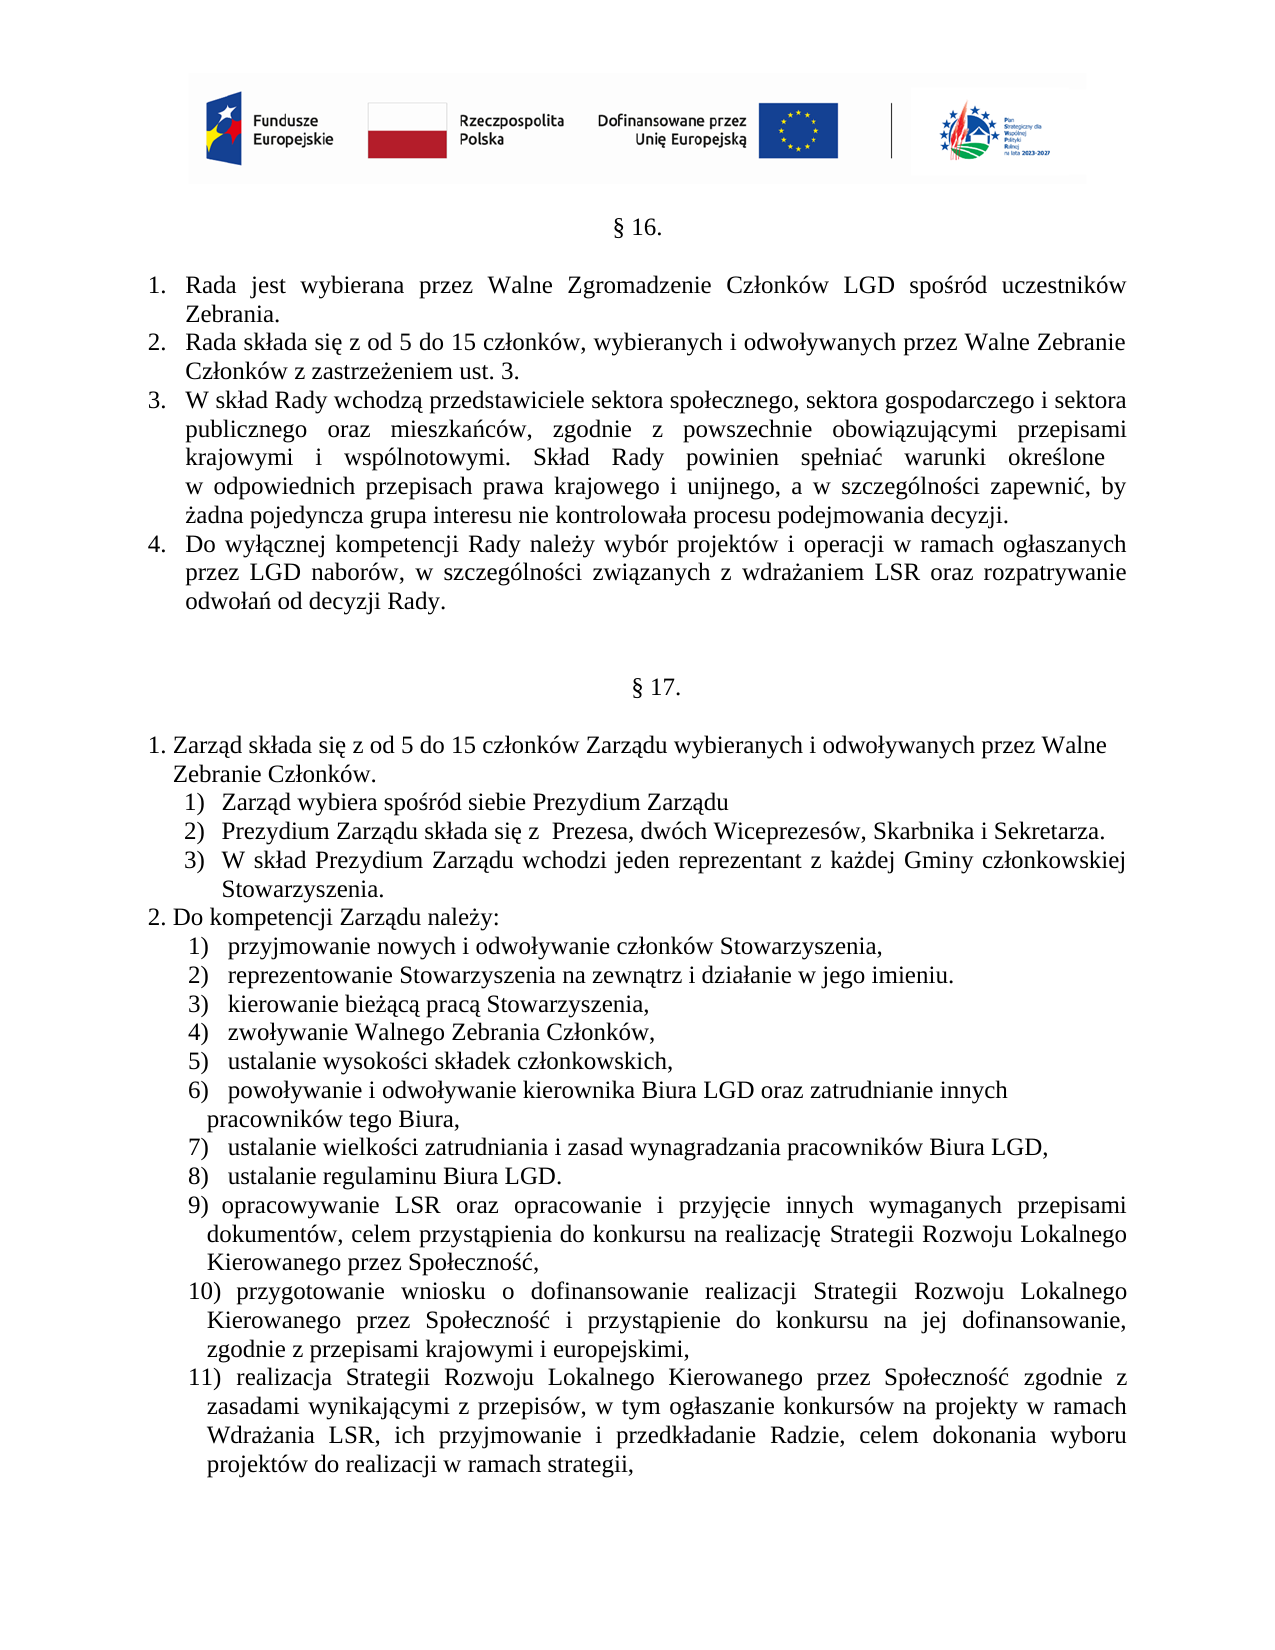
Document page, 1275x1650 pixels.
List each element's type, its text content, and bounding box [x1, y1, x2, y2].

text 1. Zarząd składa się z od 5 do 15 członków Zarządu wybieranych i odwoływanych przez Walne [148, 730, 1127, 759]
list Rada jest wybierana przez Walne Zgromadzenie Członków LGD spośród uczestników Zebrania. [148, 270, 1127, 327]
list ustalanie regulaminu Biura LGD. [188, 1161, 1127, 1190]
list opracowywanie LSR oraz opracowanie i przyjęcie innych wymaganych przepisami dokumentów, celem przystąpienia do konkursu na realizację Strategii Rozwoju Lokalnego Kierowanego przez Społeczność, [188, 1190, 1127, 1276]
picture [188, 73, 1087, 184]
text § 16. [148, 212, 1127, 241]
list W skład Rady wchodzą przedstawiciele sektora społecznego, sektora gospodarczego i sektora publicznego oraz mieszkańców, zgodnie z powszechnie obowiązującymi przepisami krajowymi i wspólnotowymi. Skład Rady powinien spełniać warunki określone w odpowiednich przepisach prawa krajowego i unijnego, a w szczególności zapewnić, by żadna pojedyncza grupa interesu nie kontrolowała procesu podejmowania decyzji. [148, 385, 1127, 529]
list Zarząd wybiera spośród siebie Prezydium Zarządu [184, 787, 1127, 816]
text 2. Do kompetencji Zarządu należy: [148, 902, 1127, 931]
list Do wyłącznej kompetencji Rady należy wybór projektów i operacji w ramach ogłaszanych przez LGD naborów, w szczególności związanych z wdrażaniem LSR oraz rozpatrywanie odwołań od decyzji Rady. [148, 529, 1127, 615]
list W skład Prezydium Zarządu wchodzi jeden reprezentant z każdej Gminy członkowskiej Stowarzyszenia. [184, 845, 1127, 902]
list powoływanie i odwoływanie kierownika Biura LGD oraz zatrudnianie innych pracowników tego Biura, [188, 1075, 1127, 1132]
list ustalanie wielkości zatrudniania i zasad wynagradzania pracowników Biura LGD, [188, 1132, 1127, 1161]
text § 17. [185, 672, 1127, 701]
list Prezydium Zarządu składa się z Prezesa, dwóch Wiceprezesów, Skarbnika i Sekretarza. [184, 816, 1127, 845]
list ustalanie wysokości składek członkowskich, [188, 1046, 1127, 1075]
list kierowanie bieżącą pracą Stowarzyszenia, [188, 989, 1127, 1017]
list Rada składa się z od 5 do 15 członków, wybieranych i odwoływanych przez Walne Zebranie Członków z zastrzeżeniem ust. 3. [148, 327, 1127, 385]
list zwoływanie Walnego Zebrania Członków, [188, 1017, 1127, 1046]
list reprezentowanie Stowarzyszenia na zewnątrz i działanie w jego imieniu. [188, 960, 1127, 989]
list przygotowanie wniosku o dofinansowanie realizacji Strategii Rozwoju Lokalnego Kierowanego przez Społeczność i przystąpienie do konkursu na jej dofinansowanie, zgodnie z przepisami krajowymi i europejskimi, [188, 1276, 1127, 1362]
text Zebranie Członków. [148, 759, 1127, 787]
list realizacja Strategii Rozwoju Lokalnego Kierowanego przez Społeczność zgodnie z zasadami wynikającymi z przepisów, w tym ogłaszanie konkursów na projekty w ramach Wdrażania LSR, ich przyjmowanie i przedkładanie Radzie, celem dokonania wyboru projektów do realizacji w ramach strategii, [188, 1362, 1127, 1477]
list przyjmowanie nowych i odwoływanie członków Stowarzyszenia, [188, 931, 1127, 960]
